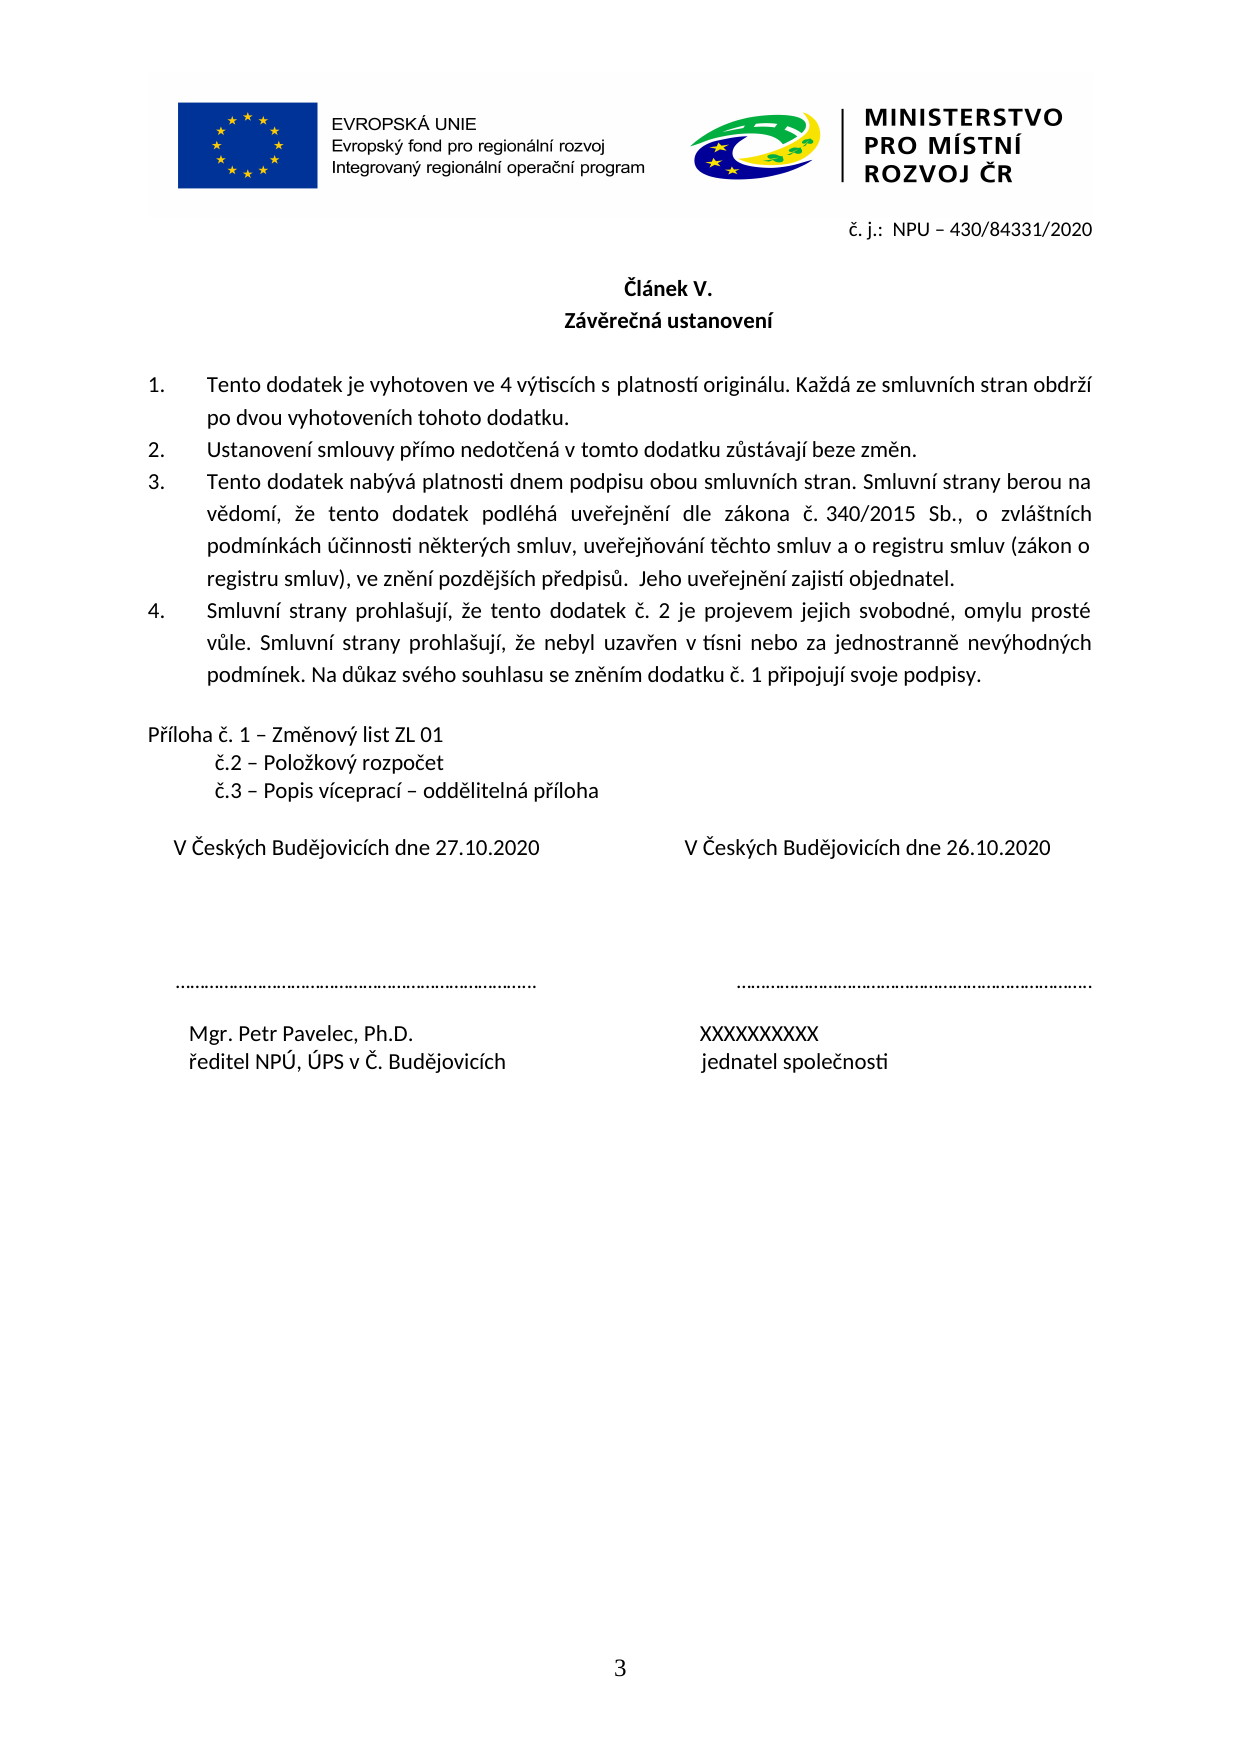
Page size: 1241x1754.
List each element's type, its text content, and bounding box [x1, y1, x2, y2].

picture [147, 73, 1093, 217]
text V Českých Budějovicích dne 27.10.2020 V Českých Budějovicích dne 26.10.2020 [148, 833, 1093, 861]
text Závěrečná ustanovení [244, 306, 1093, 334]
text Příloha č. 1 – Změnový list ZL 01 [148, 721, 1093, 748]
text ředitel NPÚ, ÚPS v Č. Budějovicích jednatel společnosti [148, 1047, 1093, 1075]
subtitle ………………………………………………………………... ……………………………………………………………….. [148, 968, 1093, 1019]
list Tento dodatek je vyhotoven ve 4 výtiscích s platností originálu. Každá ze smluvních stran obdrží po dvou vyhotoveních tohoto dodatku. [148, 371, 1093, 431]
list Tento dodatek nabývá platnosti dnem podpisu obou smluvních stran. Smluvní strany berou na vědomí, že tento dodatek podléhá uveřejnění dle zákona č. 340/2015 Sb., o zvláštních podmínkách účinnosti některých smluv, uveřejňování těchto smluv a o registru smluv (zákon o registru smluv), ve znění pozdějších předpisů. Jeho uveřejnění zajistí objednatel. [148, 467, 1093, 592]
text Mgr. Petr Pavelec, Ph.D. XXXXXXXXXX [148, 1019, 1093, 1047]
list Ustanovení smlouvy přímo nedotčená v tomto dodatku zůstávají beze změn. [148, 435, 1093, 463]
text č.3 – Popis víceprací – oddělitelná příloha [148, 777, 1093, 804]
text č.2 – Položkový rozpočet [148, 748, 1093, 777]
text Článek V. [244, 274, 1093, 302]
list Smluvní strany prohlašují, že tento dodatek č. 2 je projevem jejich svobodné, omylu prosté vůle. Smluvní strany prohlašují, že nebyl uzavřen v tísni nebo za jednostranně nevýhodných podmínek. Na důkaz svého souhlasu se zněním dodatku č. 1 připojují svoje podpisy. [148, 596, 1093, 688]
